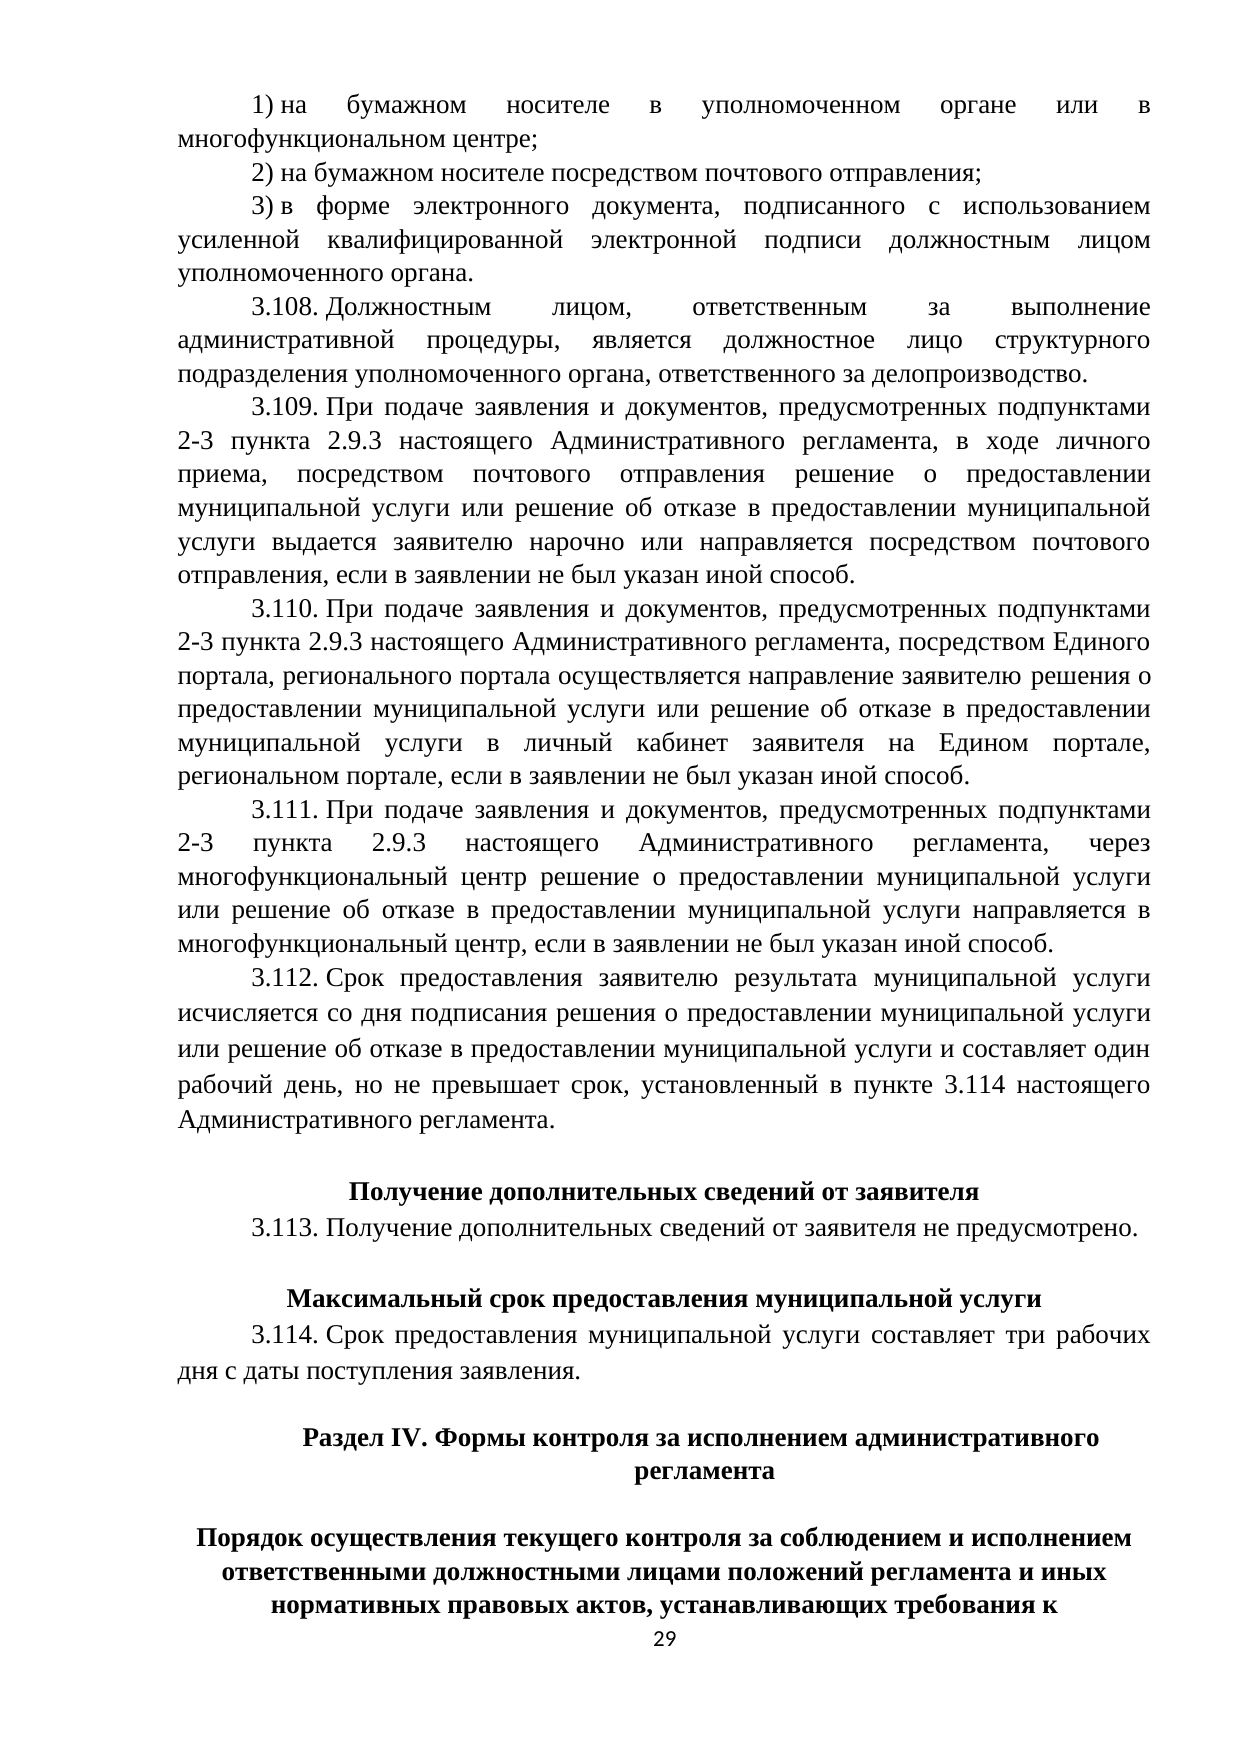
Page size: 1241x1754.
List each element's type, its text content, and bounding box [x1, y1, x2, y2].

title Получение дополнительных сведений от заявителя [177, 1175, 1152, 1206]
list в форме электронного документа, подписанного с использованием усиленной квалифицированной электронной подписи должностным лицом уполномоченного органа. [177, 189, 1152, 287]
list Срок предоставления заявителю результата муниципальной услуги исчисляется со дня подписания решения о предоставлении муниципальной услуги или решение об отказе в предоставлении муниципальной услуги и составляет один рабочий день, но не превышает срок, установленный в пункте 3.114 настоящего Административного регламента. [177, 961, 1152, 1135]
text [177, 1521, 1152, 1619]
text Раздел IV. Формы контроля за исполнением административного [177, 1421, 1152, 1452]
text регламента [177, 1454, 1152, 1485]
list При подаче заявления и документов, предусмотренных подпунктами 2-3 пункта 2.9.3 настоящего Административного регламента, через многофункциональный центр решение о предоставлении муниципальной услуги или решение об отказе в предоставлении муниципальной услуги направляется в многофункциональный центр, если в заявлении не был указан иной способ. [177, 793, 1152, 958]
list Должностным лицом, ответственным за выполнение административной процедуры, является должностное лицо структурного подразделения уполномоченного органа, ответственного за делопроизводство. [177, 290, 1152, 388]
list на бумажном носителе в уполномоченном органе или в многофункциональном центре; [177, 89, 1152, 153]
list Получение дополнительных сведений от заявителя не предусмотрено. [177, 1211, 1152, 1242]
list на бумажном носителе посредством почтового отправления; [177, 156, 1152, 187]
list При подаче заявления и документов, предусмотренных подпунктами 2-3 пункта 2.9.3 настоящего Административного регламента, посредством Единого портала, регионального портала осуществляется направление заявителю решения о предоставлении муниципальной услуги или решение об отказе в предоставлении муниципальной услуги в личный кабинет заявителя на Едином портале, региональном портале, если в заявлении не был указан иной способ. [177, 592, 1152, 791]
title Максимальный срок предоставления муниципальной услуги [177, 1282, 1152, 1313]
list Срок предоставления муниципальной услуги составляет три рабочих дня с даты поступления заявления. [177, 1318, 1152, 1385]
list При подаче заявления и документов, предусмотренных подпунктами 2-3 пункта 2.9.3 настоящего Административного регламента, в ходе личного приема, посредством почтового отправления решение о предоставлении муниципальной услуги или решение об отказе в предоставлении муниципальной услуги выдается заявителю нарочно или направляется посредством почтового отправления, если в заявлении не был указан иной способ. [177, 391, 1152, 589]
